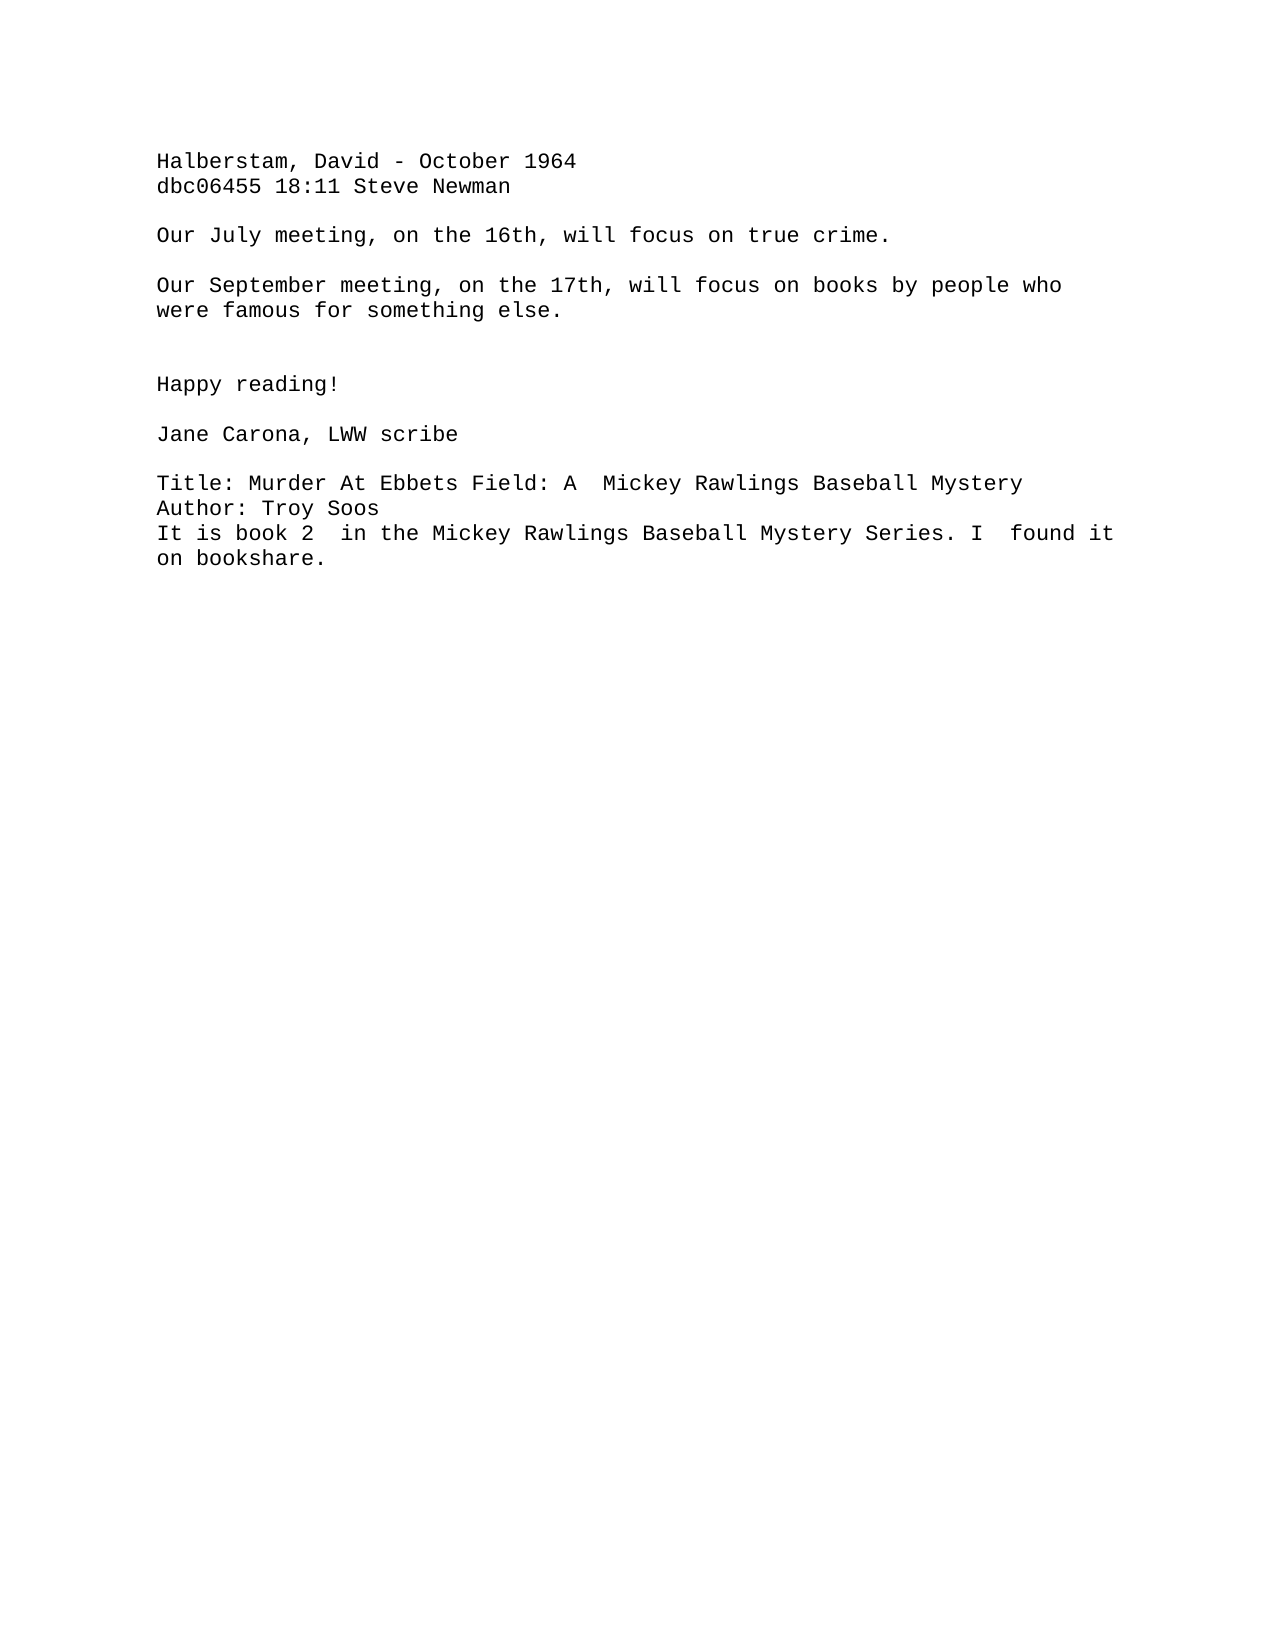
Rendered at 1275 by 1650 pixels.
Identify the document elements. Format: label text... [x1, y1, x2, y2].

text dbc06455 18:11 Steve Newman [156, 175, 1118, 199]
text Happy reading! [156, 373, 1118, 398]
text Halberstam, David - October 1964 [156, 150, 1118, 175]
text It is book 2 in the Mickey Rawlings Baseball Mystery Series. I found it on bookshare. [156, 522, 1118, 571]
text Our July meeting, on the 16th, will focus on true crime. [156, 224, 1118, 249]
text Our September meeting, on the 17th, will focus on books by people who were famous for something else. [156, 274, 1118, 323]
text Title: Murder At Ebbets Field: A Mickey Rawlings Baseball Mystery [156, 472, 1118, 497]
text Jane Carona, LWW scribe [156, 423, 1118, 447]
text Author: Troy Soos [156, 497, 1118, 522]
